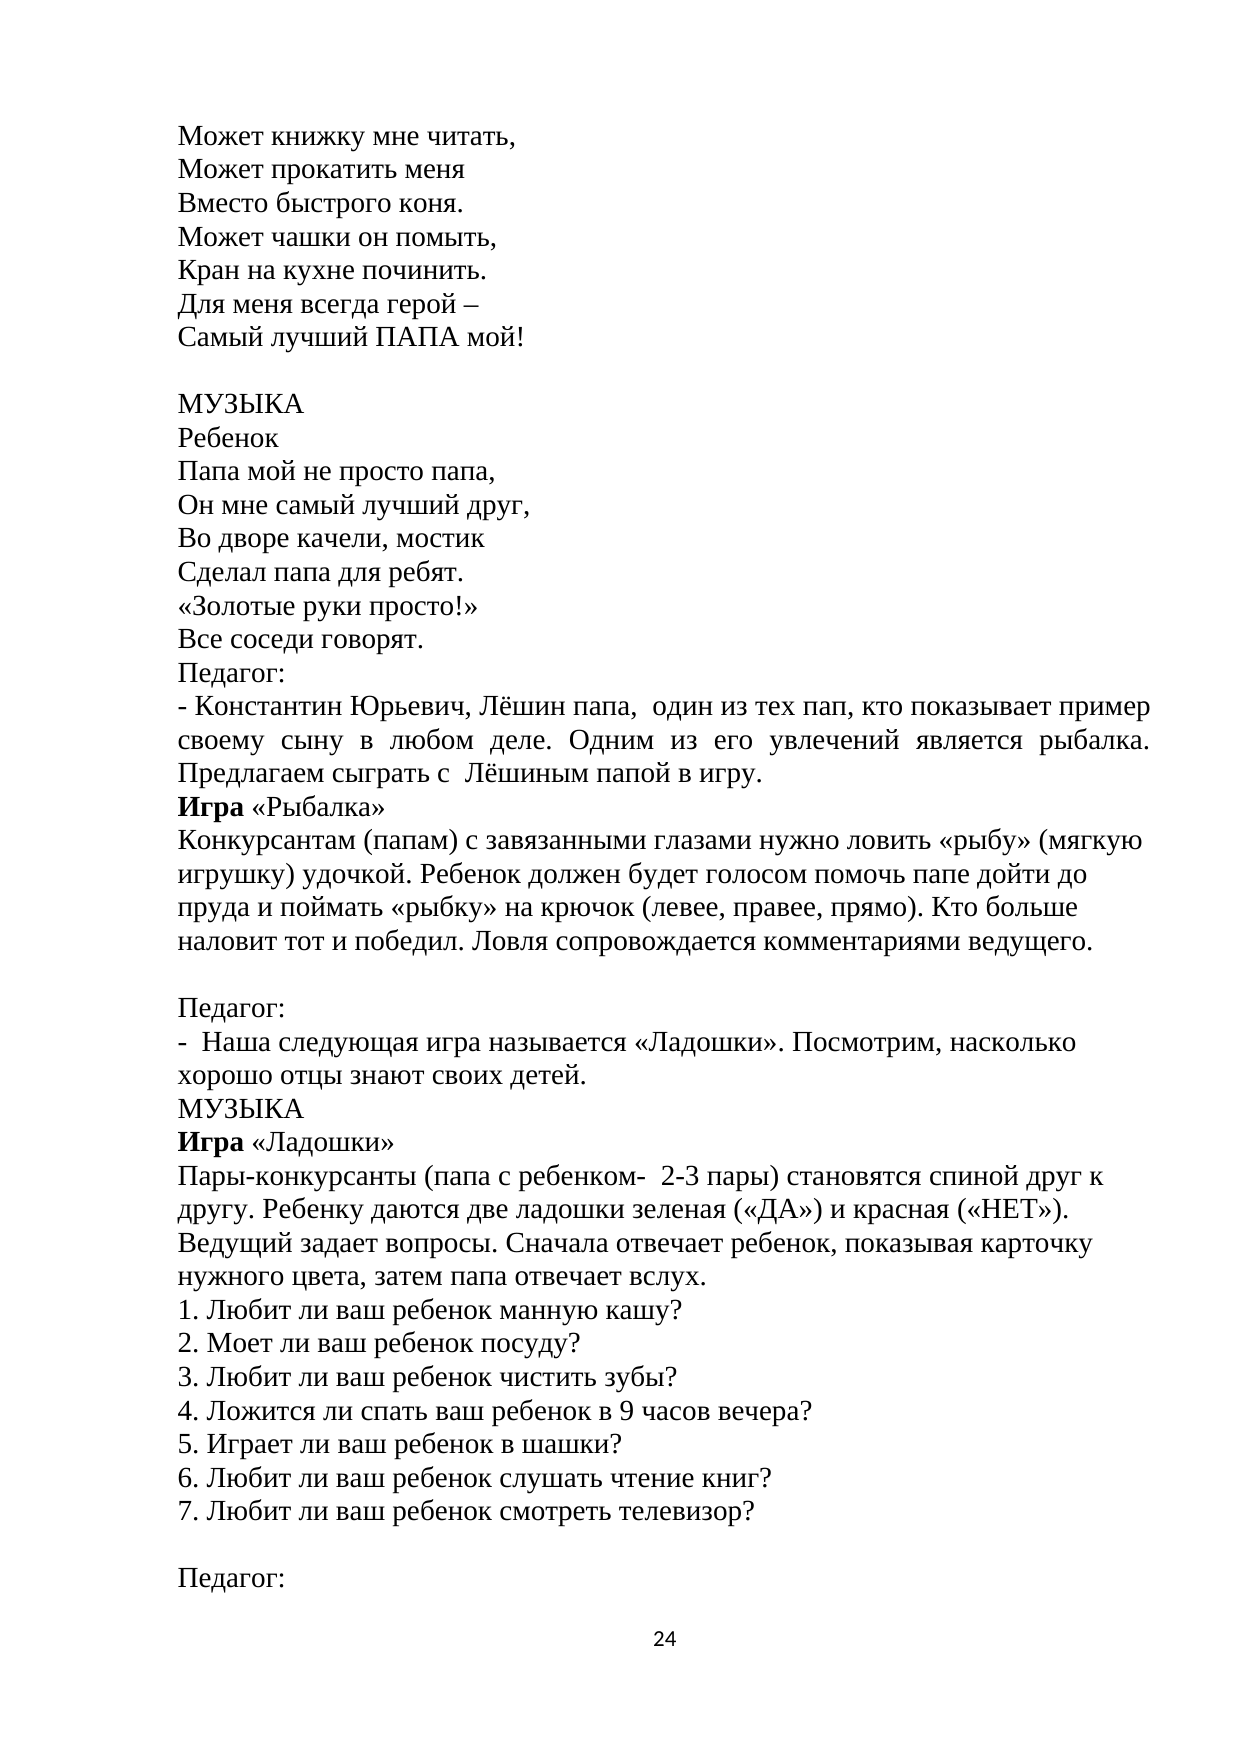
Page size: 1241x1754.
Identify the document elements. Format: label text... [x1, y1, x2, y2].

text Педагог: [177, 655, 1152, 688]
text Педагог: [177, 990, 1152, 1024]
text - Константин Юрьевич, Лёшин папа, один из тех пап, кто показывает пример своему сыну в любом деле. Одним из его увлечений является рыбалка. Предлагаем сыграть с Лёшиным папой в игру. [177, 688, 1152, 789]
text Пары-конкурсанты (папа с ребенком- 2-3 пары) становятся спиной друг к другу. Ребенку даются две ладошки зеленая («ДА») и красная («НЕТ»). Ведущий задает вопросы. Сначала отвечает ребенок, показывая карточку нужного цвета, затем папа отвечает вслух. [177, 1158, 1152, 1292]
text Кран на кухне починить. [177, 252, 1152, 286]
text Он мне самый лучший друг, [177, 487, 1152, 521]
text 1. Любит ли ваш ребенок манную кашу? [177, 1292, 1152, 1326]
text Сделал папа для ребят. [177, 554, 1152, 588]
text Ребенок [177, 420, 1152, 453]
text Может книжку мне читать, [177, 118, 1152, 152]
text 2. Моет ли ваш ребенок посуду? [177, 1326, 1152, 1359]
text Все соседи говорят. [177, 621, 1152, 655]
text Игра «Рыбалка» [177, 789, 1152, 822]
text МУЗЫКА [177, 386, 1152, 420]
text 4. Ложится ли спать ваш ребенок в 9 часов вечера? [177, 1393, 1152, 1426]
text Папа мой не просто папа, [177, 453, 1152, 487]
text - Наша следующая игра называется «Ладошки». Посмотрим, насколько хорошо отцы знают своих детей. [177, 1024, 1152, 1091]
text Может прокатить меня [177, 152, 1152, 185]
text Вместо быстрого коня. [177, 185, 1152, 219]
text Во дворе качели, мостик [177, 521, 1152, 554]
text Игра «Ладошки» [177, 1124, 1152, 1158]
text 7. Любит ли ваш ребенок смотреть телевизор? [177, 1493, 1152, 1527]
text Для меня всегда герой – [177, 286, 1152, 319]
text «Золотые руки просто!» [177, 588, 1152, 621]
text Может чашки он помыть, [177, 219, 1152, 252]
text Конкурсантам (папам) с завязанными глазами нужно ловить «рыбу» (мягкую игрушку) удочкой. Ребенок должен будет голосом помочь папе дойти до пруда и поймать «рыбку» на крючок (левее, правее, прямо). Кто больше наловит тот и победил. Ловля сопровождается комментариями ведущего. [177, 822, 1152, 957]
text 6. Любит ли ваш ребенок слушать чтение книг? [177, 1460, 1152, 1493]
text Педагог: [177, 1560, 1152, 1594]
text Самый лучший ПАПА мой! [177, 319, 1152, 353]
text МУЗЫКА [177, 1091, 1152, 1124]
text 5. Играет ли ваш ребенок в шашки? [177, 1426, 1152, 1460]
text 3. Любит ли ваш ребенок чистить зубы? [177, 1359, 1152, 1393]
